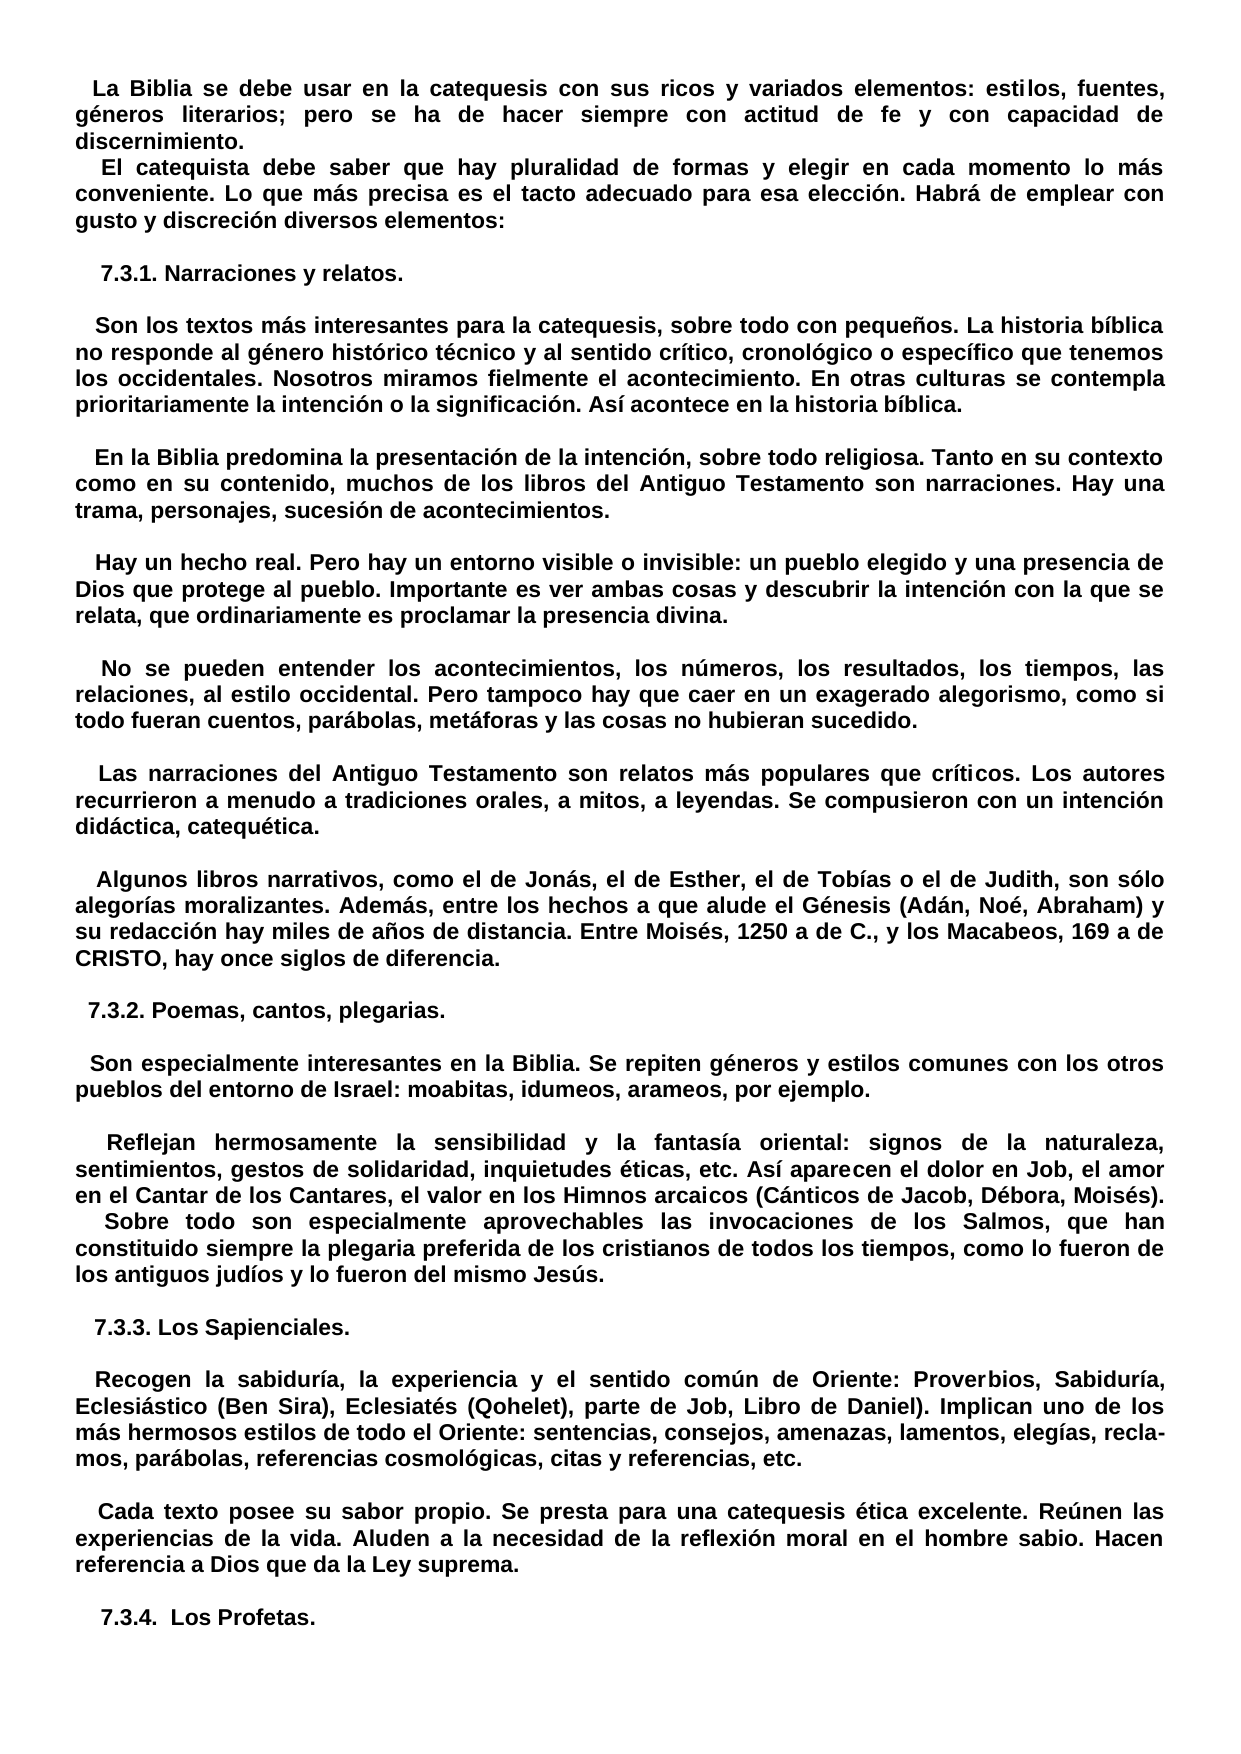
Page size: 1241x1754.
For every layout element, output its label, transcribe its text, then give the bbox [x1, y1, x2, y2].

text 7.3.2. Poemas, cantos, plegarias. [75, 997, 1165, 1024]
text Algunos libros narrativos, como el de Jonás, el de Esther, el de Tobías o el de Judith, son sólo alegorías moralizantes. Además, entre los hechos a que alude el Génesis (Adán, Noé, Abraham) y su redacción hay miles de años de distancia. Entre Moisés, 1250 a de C., y los Macabeos, 169 a de CRISTO, hay once siglos de diferencia. [75, 839, 1165, 971]
text Son especialmente interesantes en la Biblia. Se repiten géneros y estilos comunes con los otros pueblos del entorno de Israel: moabitas, idumeos, arameos, por ejemplo. [75, 1050, 1165, 1103]
text No se pueden entender los acontecimientos, los números, los resultados, los tiempos, las relaciones, al estilo occidental. Pero tampoco hay que caer en un exagerado alegorismo, como si todo fueran cuentos, parábolas, metáforas y las cosas no hubieran sucedido. [75, 628, 1165, 734]
text Reflejan hermosamente la sensibilidad y la fantasía oriental: signos de la naturaleza, sentimientos, gestos de solidaridad, inquietudes éticas, etc. Así aparecen el dolor en Job, el amor en el Cantar de los Cantares, el valor en los Himnos arcaicos (Cánticos de Jacob, Débora, Moisés). Sobre todo son especialmente aprovechables las invocaciones de los Salmos, que han constituido siempre la plegaria preferida de los cristianos de todos los tiempos, como lo fueron de los antiguos judíos y lo fueron del mismo Jesús. [75, 1103, 1165, 1287]
text 7.3.4. Los Profetas. [75, 1603, 1165, 1630]
text Cada texto posee su sabor propio. Se presta para una catequesis ética excelente. Reúnen las experiencias de la vida. Aluden a la necesidad de la reflexión moral en el hombre sabio. Hacen referencia a Dios que da la Ley suprema. [75, 1472, 1165, 1577]
text Hay un hecho real. Pero hay un entorno visible o invisible: un pueblo elegido y una presencia de Dios que protege al pueblo. Importante es ver ambas cosas y descubrir la intención con la que se relata, que ordinariamente es proclamar la presencia divina. [75, 523, 1165, 628]
text Recogen la sabiduría, la experiencia y el sentido común de Oriente: Proverbios, Sabiduría, Eclesiástico (Ben Sira), Eclesiatés (Qohelet), parte de Job, Libro de Daniel). Implican uno de los más hermosos estilos de todo el Oriente: sentencias, consejos, amenazas, lamentos, elegías, reclamos, parábolas, referencias cosmológicas, citas y referencias, etc. [75, 1366, 1165, 1472]
text La Biblia se debe usar en la catequesis con sus ricos y variados elementos: estilos, fuentes, géneros literarios; pero se ha de hacer siempre con actitud de fe y con capacidad de discernimiento. El catequista debe saber que hay pluralidad de formas y elegir en cada momento lo más conveniente. Lo que más precisa es el tacto adecuado para esa elección. Habrá de emplear con gusto y discreción diversos elementos: [75, 75, 1165, 233]
text 7.3.1. Narraciones y relatos. [75, 233, 1165, 286]
text En la Biblia predomina la presentación de la intención, sobre todo religiosa. Tanto en su contexto como en su contenido, muchos de los libros del Antiguo Testamento son narraciones. Hay una trama, personajes, sucesión de acontecimientos. [75, 418, 1165, 523]
text 7.3.3. Los Sapienciales. [75, 1314, 1165, 1340]
text Las narraciones del Antiguo Testamento son relatos más populares que críticos. Los autores recurrieron a menudo a tradiciones orales, a mitos, a leyendas. Se compusieron con un intención didáctica, catequética. [75, 734, 1165, 839]
text Son los textos más interesantes para la catequesis, sobre todo con pequeños. La historia bíblica no responde al género histórico técnico y al sentido crítico, cronológico o específico que tenemos los occidentales. Nosotros miramos fielmente el acontecimiento. En otras culturas se contempla prioritariamente la intención o la significación. Así acontece en la historia bíblica. [75, 312, 1165, 418]
